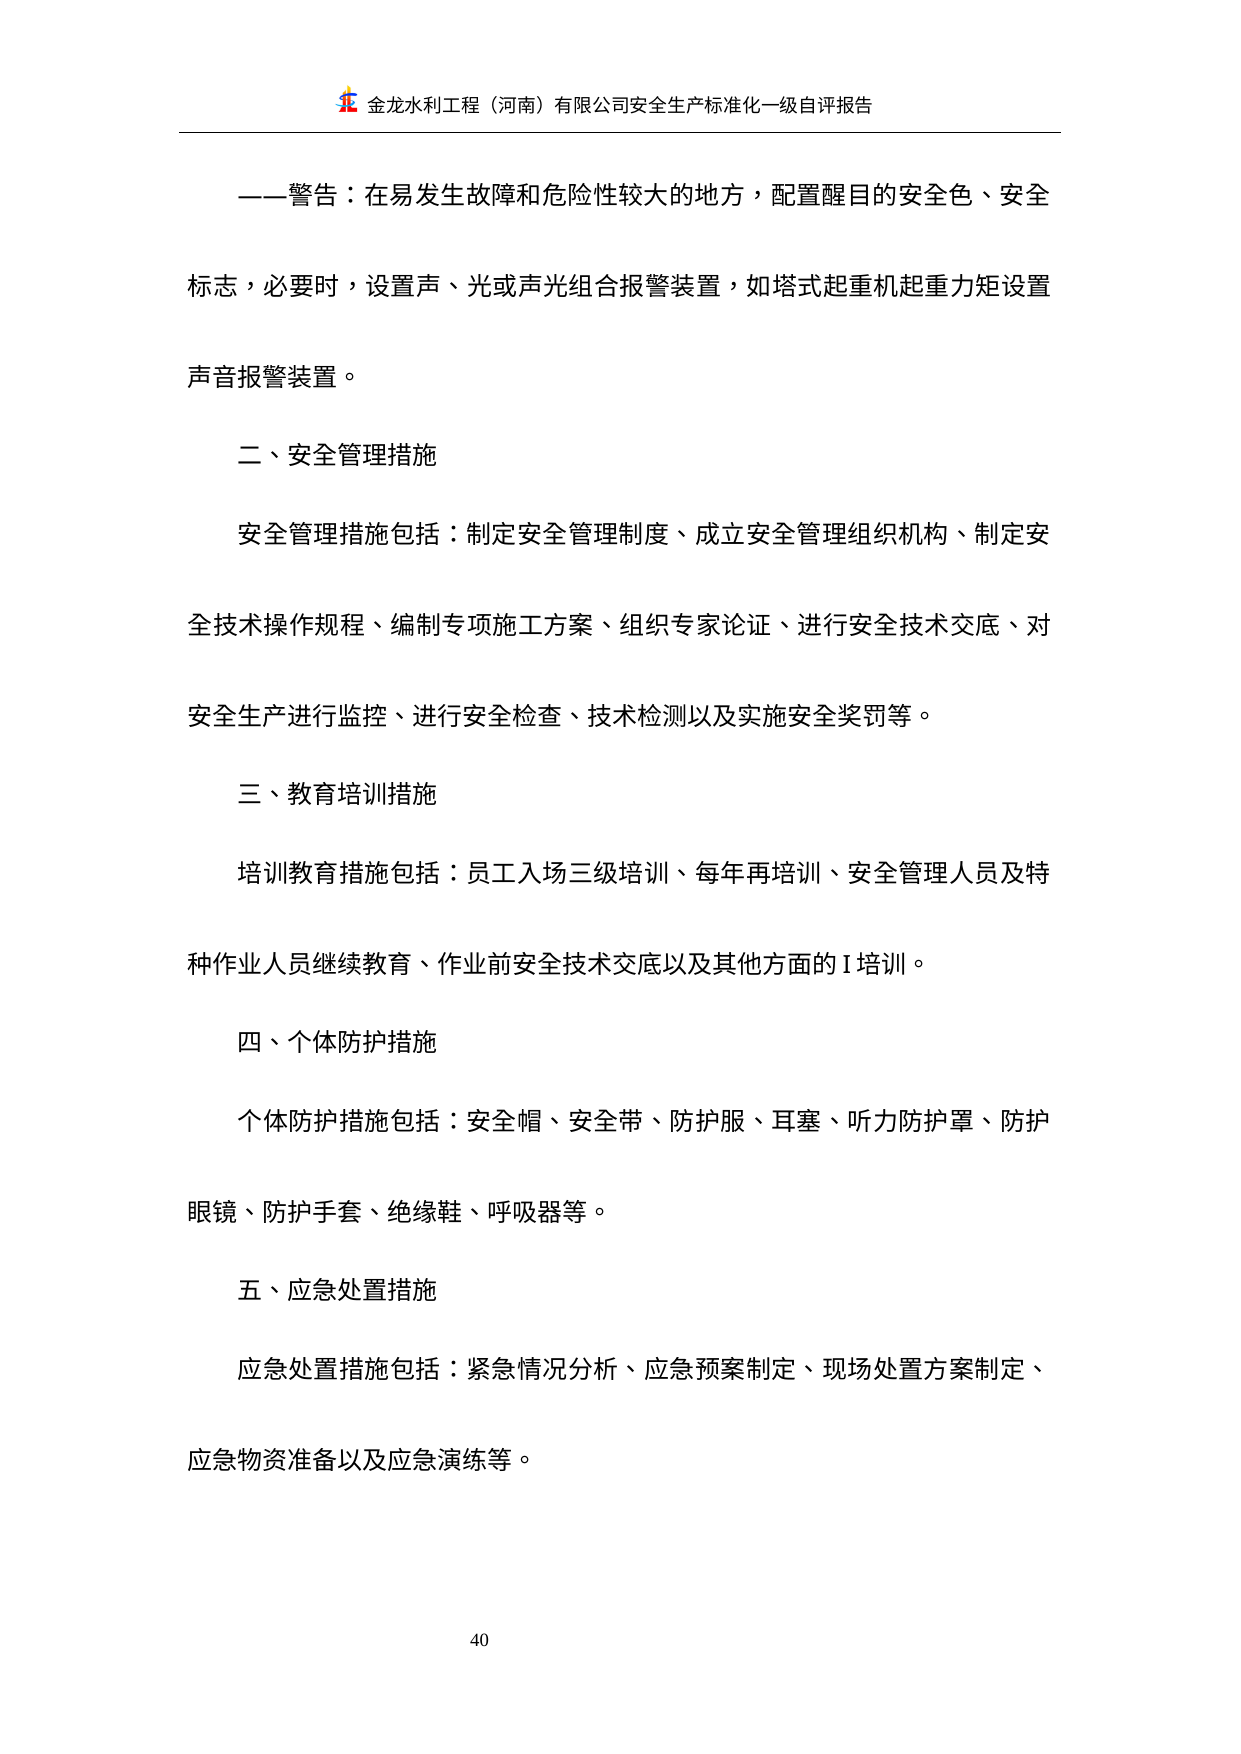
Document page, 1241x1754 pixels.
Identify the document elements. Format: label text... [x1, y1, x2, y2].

text 个体防护措施包括：安全帽、安全带、防护服、耳塞、听力防护罩、防护眼镜、防护手套、绝缘鞋、呼吸器等。 [187, 1088, 1053, 1244]
text 培训教育措施包括：员工入场三级培训、每年再培训、安全管理人员及特种作业人员继续教育、作业前安全技术交底以及其他方面的I培训。 [187, 840, 1053, 996]
text 四、个体防护措施 [187, 1009, 1053, 1074]
text 应急处置措施包括：紧急情况分析、应急预案制定、现场处置方案制定、应急物资准备以及应急演练等。 [187, 1336, 1053, 1492]
text 二、安全管理措施 [187, 422, 1053, 487]
text 三、教育培训措施 [187, 761, 1053, 826]
text 安全管理措施包括：制定安全管理制度、成立安全管理组织机构、制定安全技术操作规程、编制专项施工方案、组织专家论证、进行安全技术交底、对安全生产进行监控、进行安全检查、技术检测以及实施安全奖罚等。 [187, 501, 1053, 748]
text ——警告：在易发生故障和危险性较大的地方，配置醒目的安全色、安全标志，必要时，设置声、光或声光组合报警装置，如塔式起重机起重力矩设置声音报警装置。 [187, 162, 1053, 409]
text 五、应急处置措施 [187, 1257, 1053, 1322]
picture [330, 83, 363, 113]
